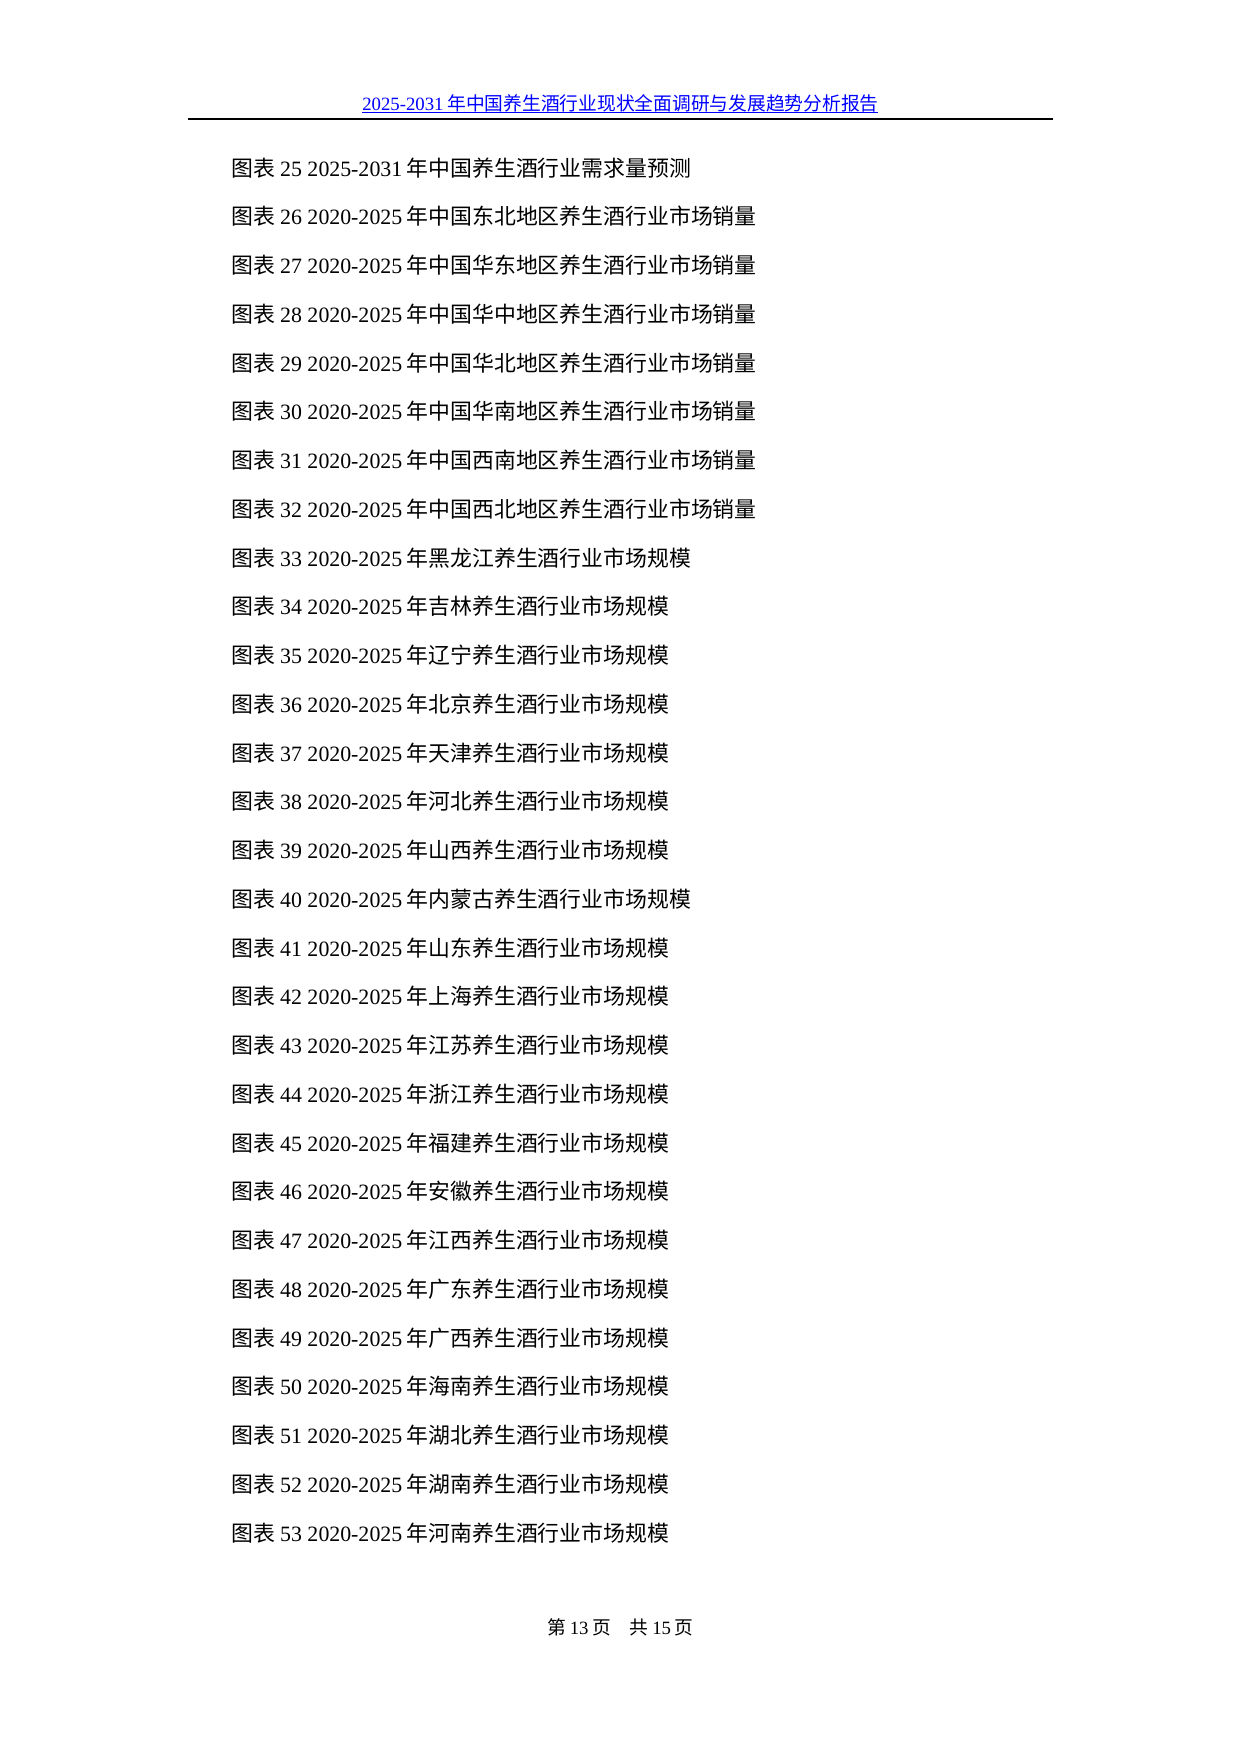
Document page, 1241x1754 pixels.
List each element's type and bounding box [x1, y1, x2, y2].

text [187, 150, 1053, 1548]
